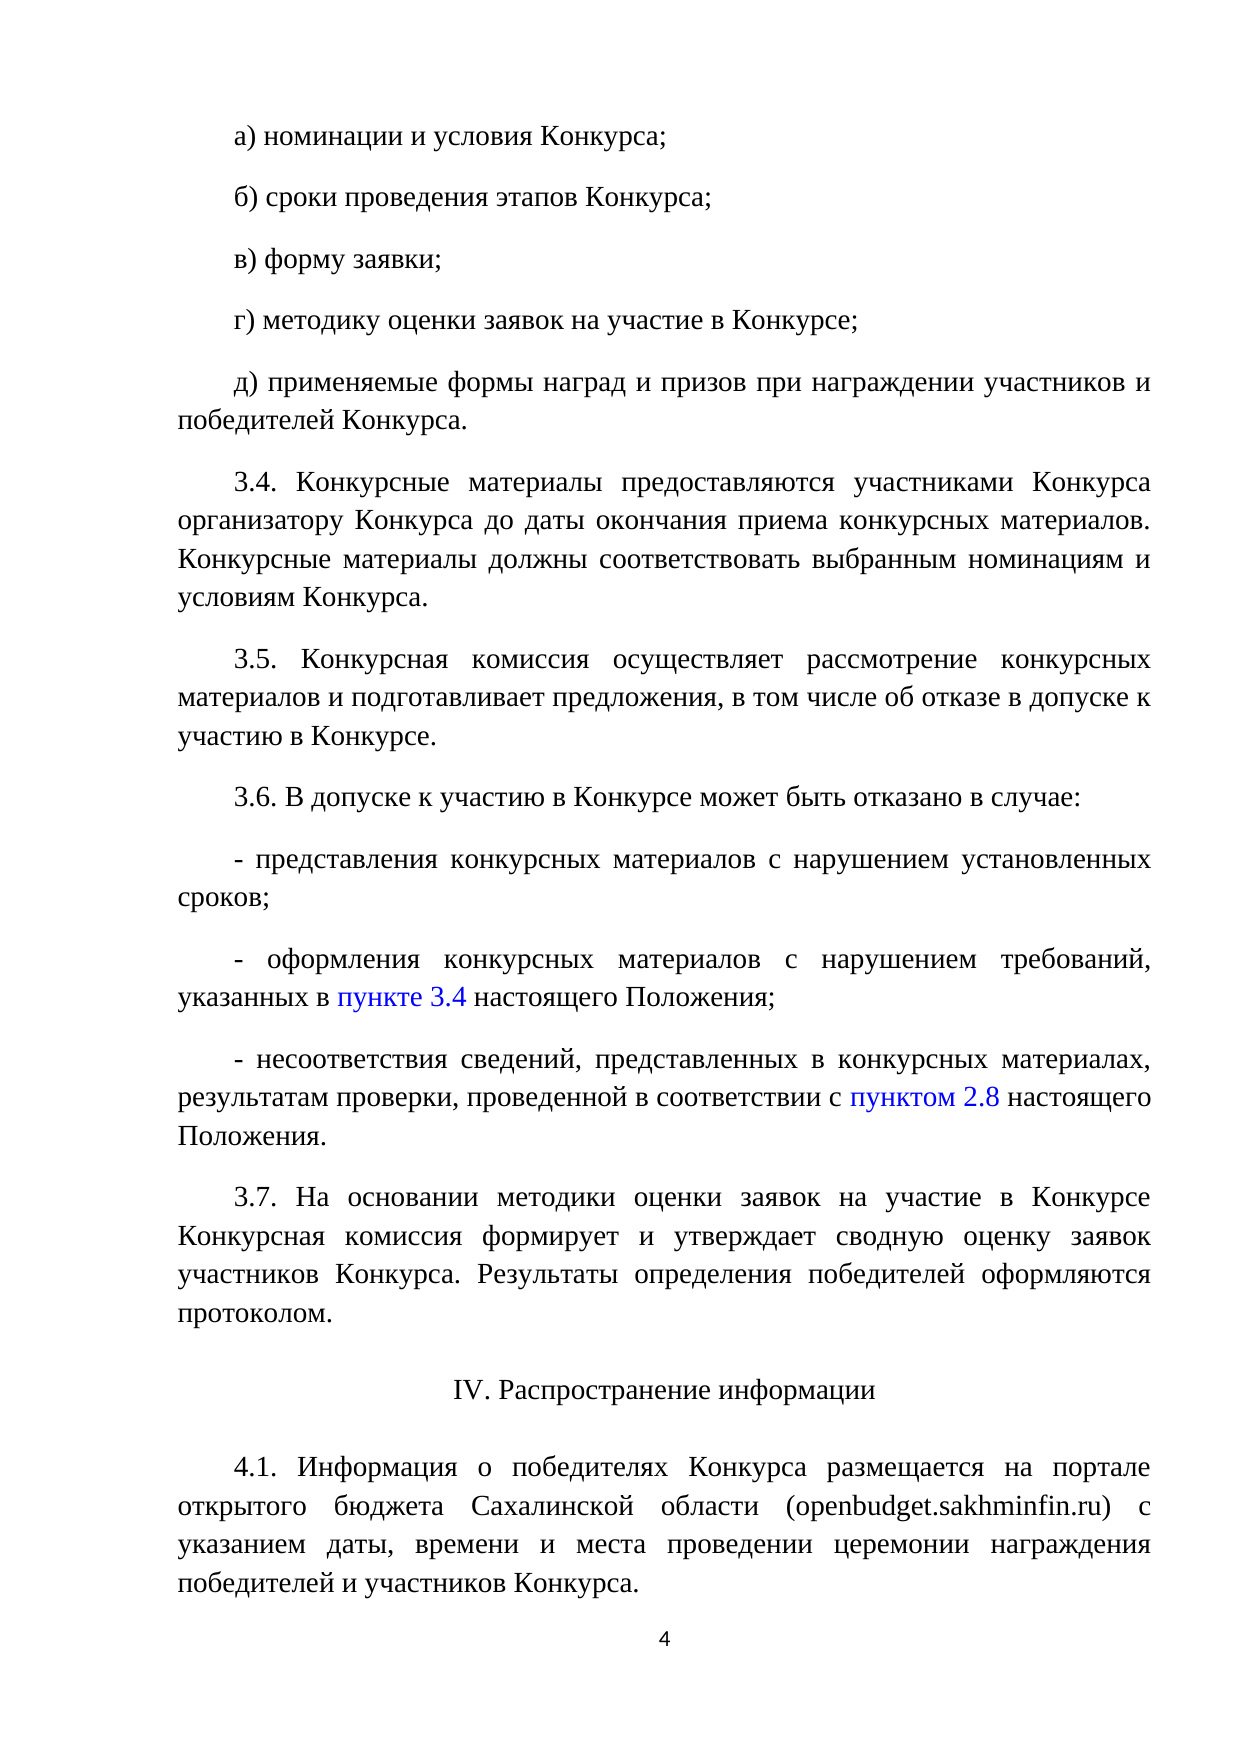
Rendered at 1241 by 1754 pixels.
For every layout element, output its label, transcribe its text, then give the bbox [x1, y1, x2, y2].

text 3.5. Конкурсная комиссия осуществляет рассмотрение конкурсных материалов и подготавливает предложения, в том числе об отказе в допуске к участию в Конкурсе. [177, 641, 1152, 752]
text б) сроки проведения этапов Конкурса; [177, 179, 1152, 213]
text - представления конкурсных материалов с нарушением установленных сроков; [177, 841, 1152, 913]
text 3.6. В допуске к участию в Конкурсе может быть отказано в случае: [177, 779, 1152, 813]
text 3.7. На основании методики оценки заявок на участие в Конкурсе Конкурсная комиссия формирует и утверждает сводную оценку заявок участников Конкурса. Результаты определения победителей оформляются протоколом. [177, 1179, 1152, 1329]
text а) номинации и условия Конкурса; [177, 118, 1152, 152]
text в) форму заявки; [177, 241, 1152, 274]
text г) методику оценки заявок на участие в Конкурсе; [177, 302, 1152, 336]
text 4.1. Информация о победителях Конкурса размещается на портале открытого бюджета Сахалинской области (openbudget.sakhminfin.ru) с указанием даты, времени и места проведении церемонии награждения победителей и участников Конкурса. [177, 1449, 1152, 1598]
text 3.4. Конкурсные материалы предоставляются участниками Конкурса организатору Конкурса до даты окончания приема конкурсных материалов. Конкурсные материалы должны соответствовать выбранным номинациям и условиям Конкурса. [177, 464, 1152, 613]
text - несоответствия сведений, представленных в конкурсных материалах, результатам проверки, проведенной в соответствии с пунктом 2.8 настоящего Положения. [177, 1041, 1152, 1152]
text - оформления конкурсных материалов с нарушением требований, указанных в пункте 3.4 настоящего Положения; [177, 941, 1152, 1013]
text IV. Распространение информации [177, 1372, 1152, 1406]
text д) применяемые формы наград и призов при награждении участников и победителей Конкурса. [177, 364, 1152, 436]
